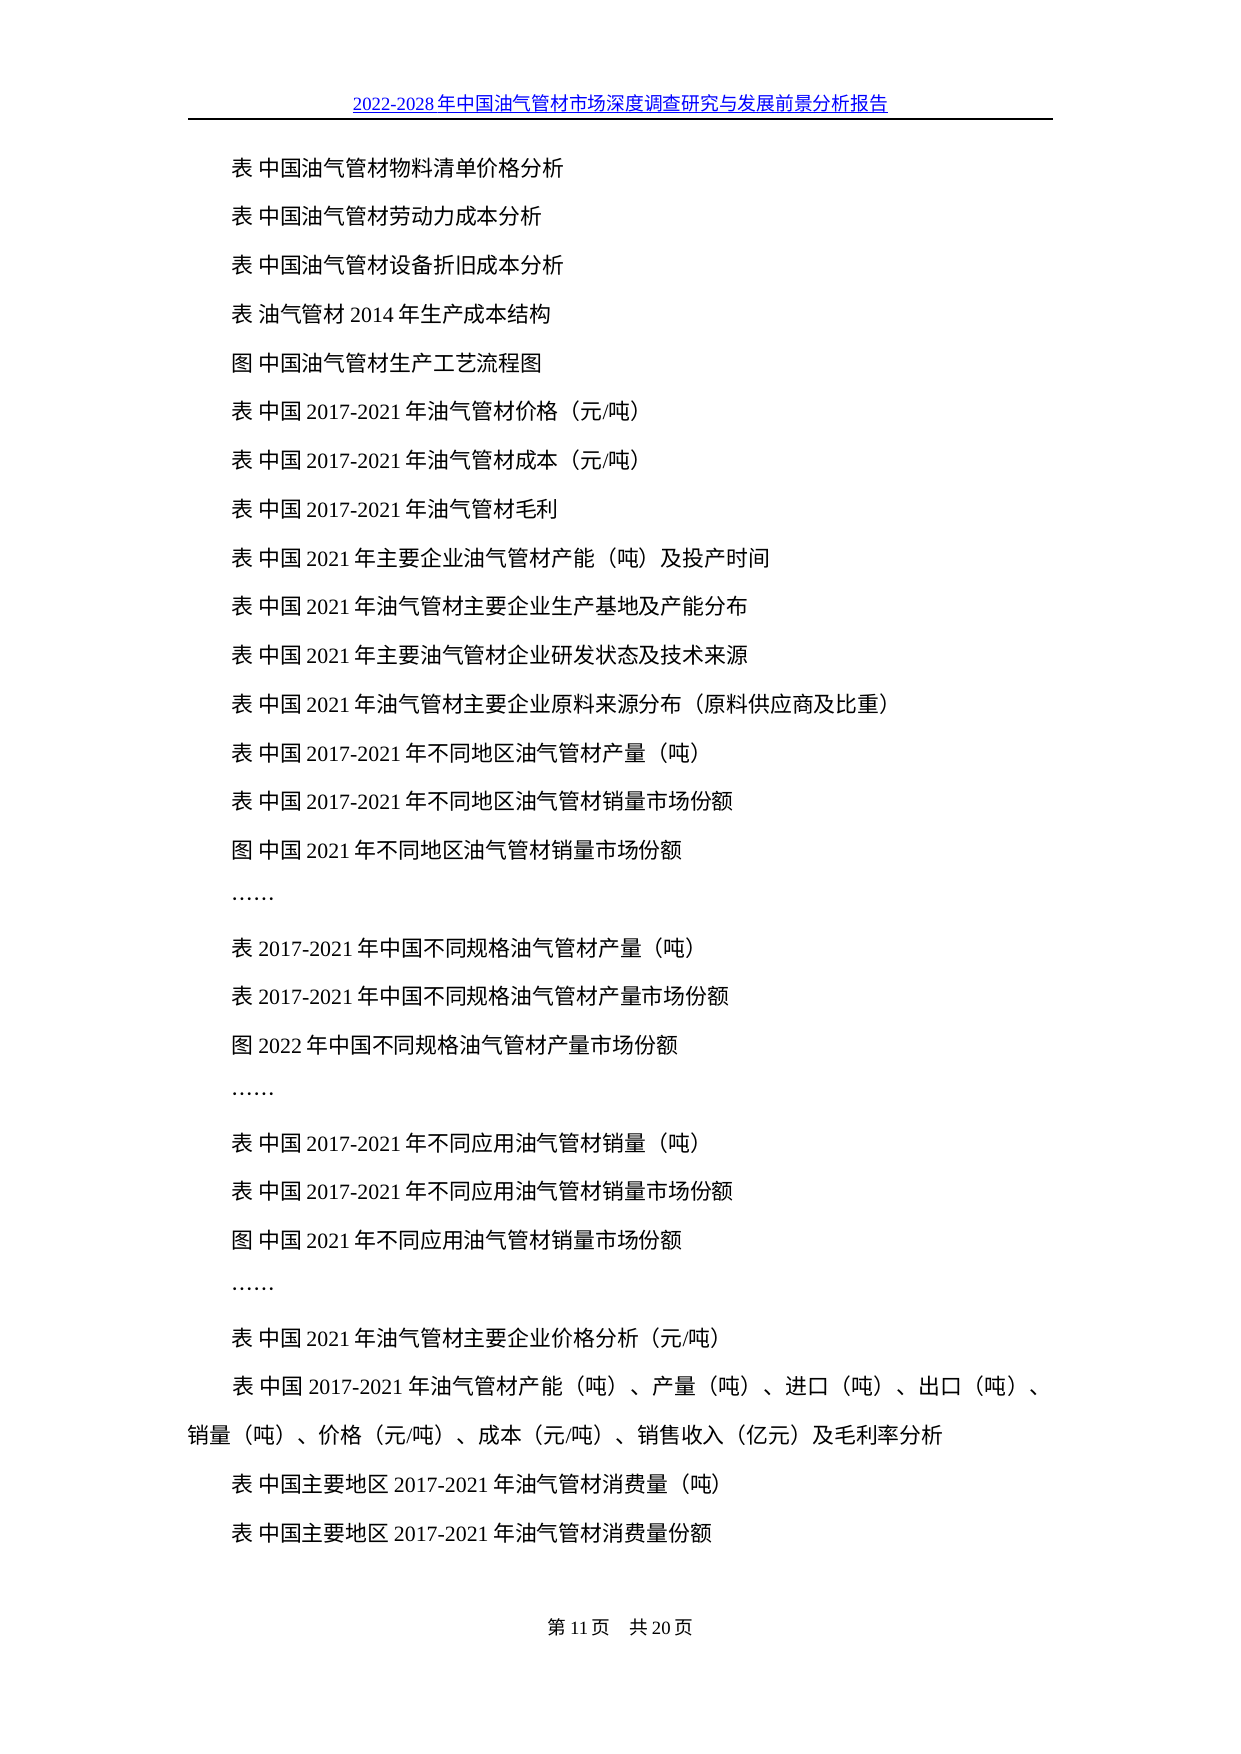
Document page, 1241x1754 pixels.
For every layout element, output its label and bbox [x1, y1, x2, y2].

text [187, 150, 1053, 1548]
